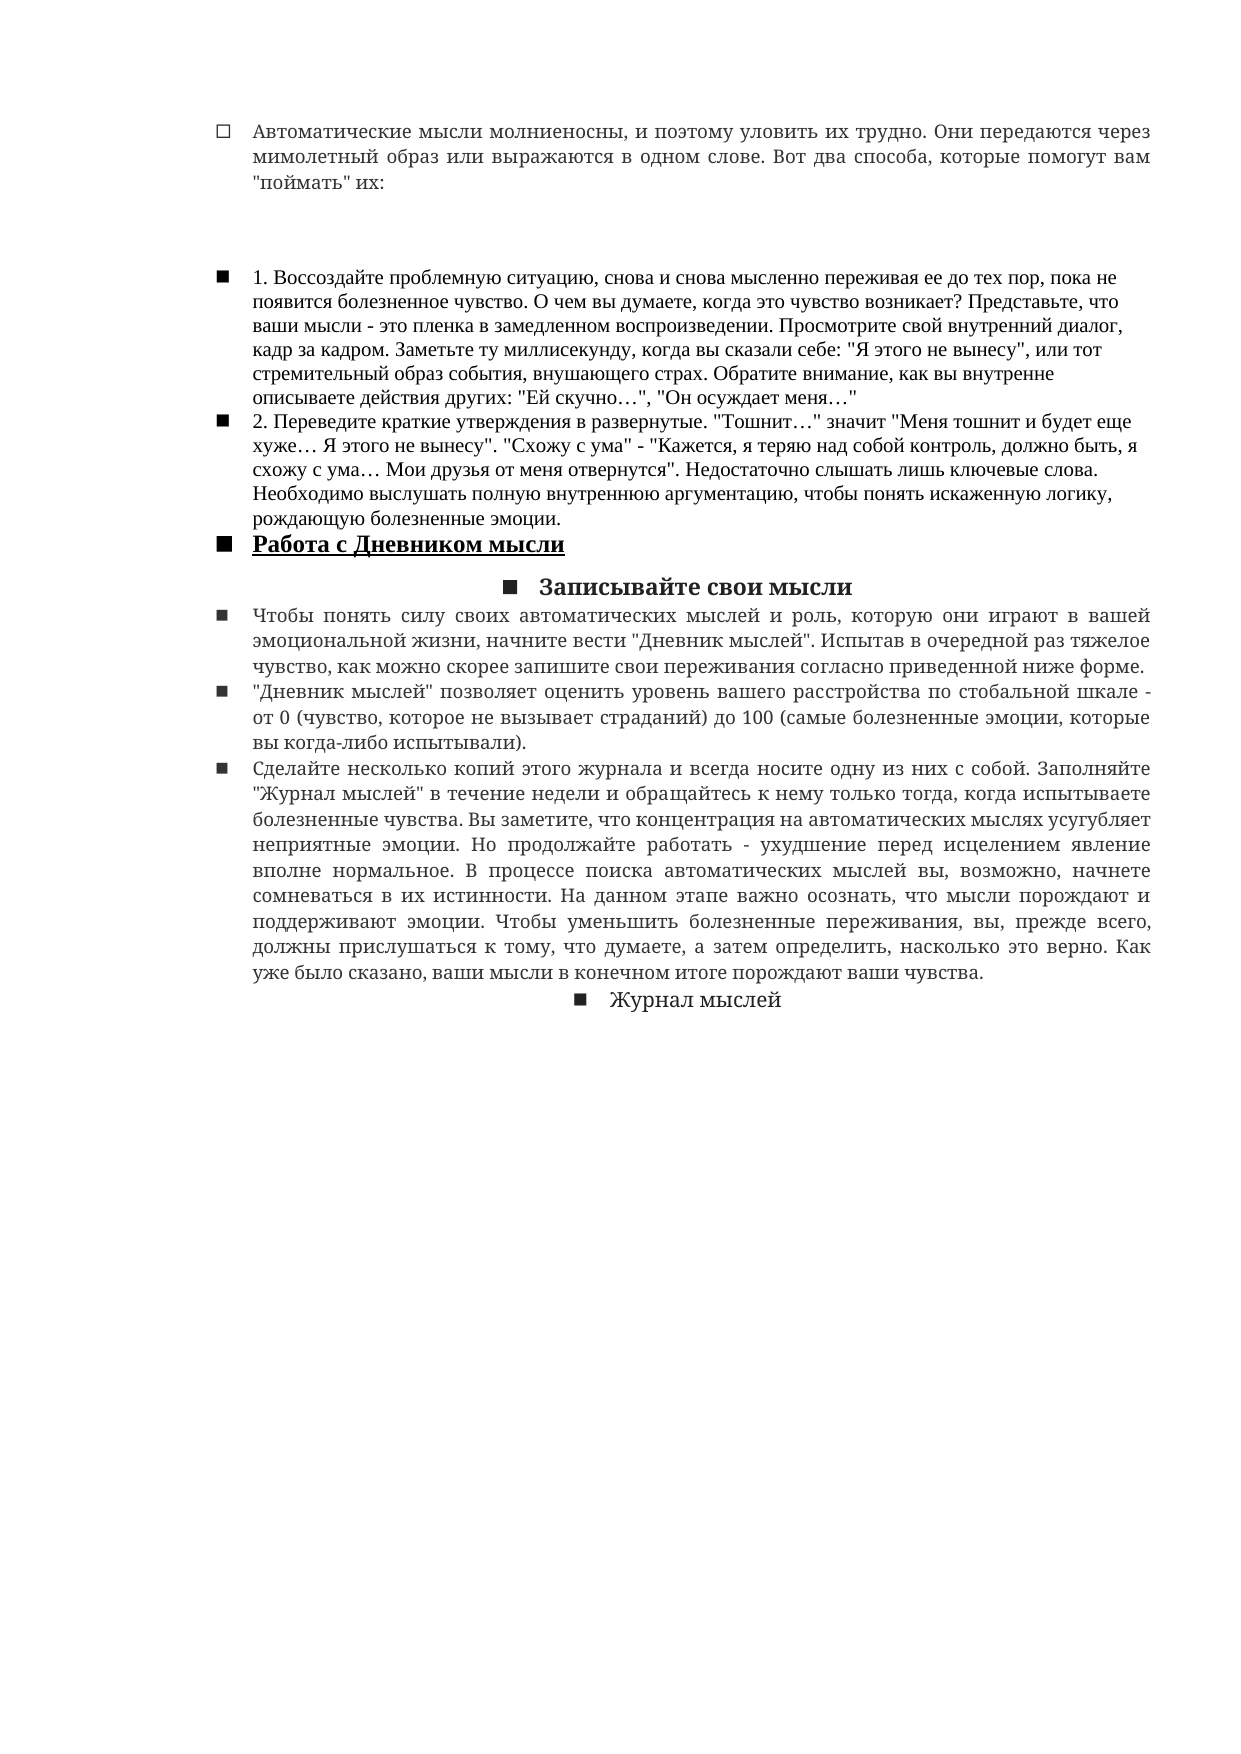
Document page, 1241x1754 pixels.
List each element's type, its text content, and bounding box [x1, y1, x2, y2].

list "Дневник мыслей" позволяет оценить уровень вашего расстройства по стобальной шкале - от 0 (чувство, которое не вызывает страданий) до 100 (самые болезненные эмоции, которые вы когда-либо испытывали). [215, 679, 1152, 755]
list Работа с Дневником мысли [215, 529, 1152, 558]
list 2. Переведите краткие утверждения в развернутые. "Тошнит…" значит "Меня тошнит и будет еще хуже… Я этого не вынесу". "Схожу с ума" - "Кажется, я теряю над собой контроль, должно быть, я схожу с ума… Мои друзья от меня отвернутся". Недостаточно слышать лишь ключевые слова. Необходимо выслушать полную внутреннюю аргументацию, чтобы понять искаженную логику, рождающую болезненные эмоции. [215, 409, 1152, 529]
list Автоматические мысли молниеносны, и поэтому уловить их трудно. Они передаются через мимолетный образ или выражаются в одном слове. Вот два способа, которые помогут вам "поймать" их: [215, 118, 1152, 195]
list 1. Воссоздайте проблемную ситуацию, снова и снова мысленно переживая ее до тех пор, пока не появится болезненное чувство. О чем вы думаете, когда это чувство возникает? Представьте, что ваши мысли - это пленка в замедленном воспроизведении. Просмотрите свой внутренний диалог, кадр за кадром. Заметьте ту миллисекунду, когда вы сказали себе: "Я этого не вынесу", или тот стремительный образ события, внушающего страх. Обратите внимание, как вы внутренне описываете действия других: "Ей скучно…", "Он осуждает меня…" [215, 265, 1152, 409]
list Сделайте несколько копий этого журнала и всегда носите одну из них с собой. Заполняйте "Журнал мыслей" в течение недели и обращайтесь к нему только тогда, когда испытываете болезненные чувства. Вы заметите, что концентрация на автоматических мыслях усугубляет неприятные эмоции. Но продолжайте работать - ухудшение перед исцелением явление вполне нормальное. В процессе поиска автоматических мыслей вы, возможно, начнете сомневаться в их истинности. На данном этапе важно осознать, что мысли порождают и поддерживают эмоции. Чтобы уменьшить болезненные переживания, вы, прежде всего, должны прислушаться к тому, что думаете, а затем определить, насколько это верно. Как уже было сказано, ваши мысли в конечном итоге порождают ваши чувства. [215, 755, 1152, 985]
list Чтобы понять силу своих автоматических мыслей и роль, которую они играют в вашей эмоциональной жизни, начните вести "Дневник мыслей". Испытав в очередной раз тяжелое чувство, как можно скорее запишите свои переживания согласно приведенной ниже форме. [215, 602, 1152, 679]
list Записывайте свои мысли [215, 571, 1139, 602]
list Журнал мыслей [215, 985, 1139, 1013]
